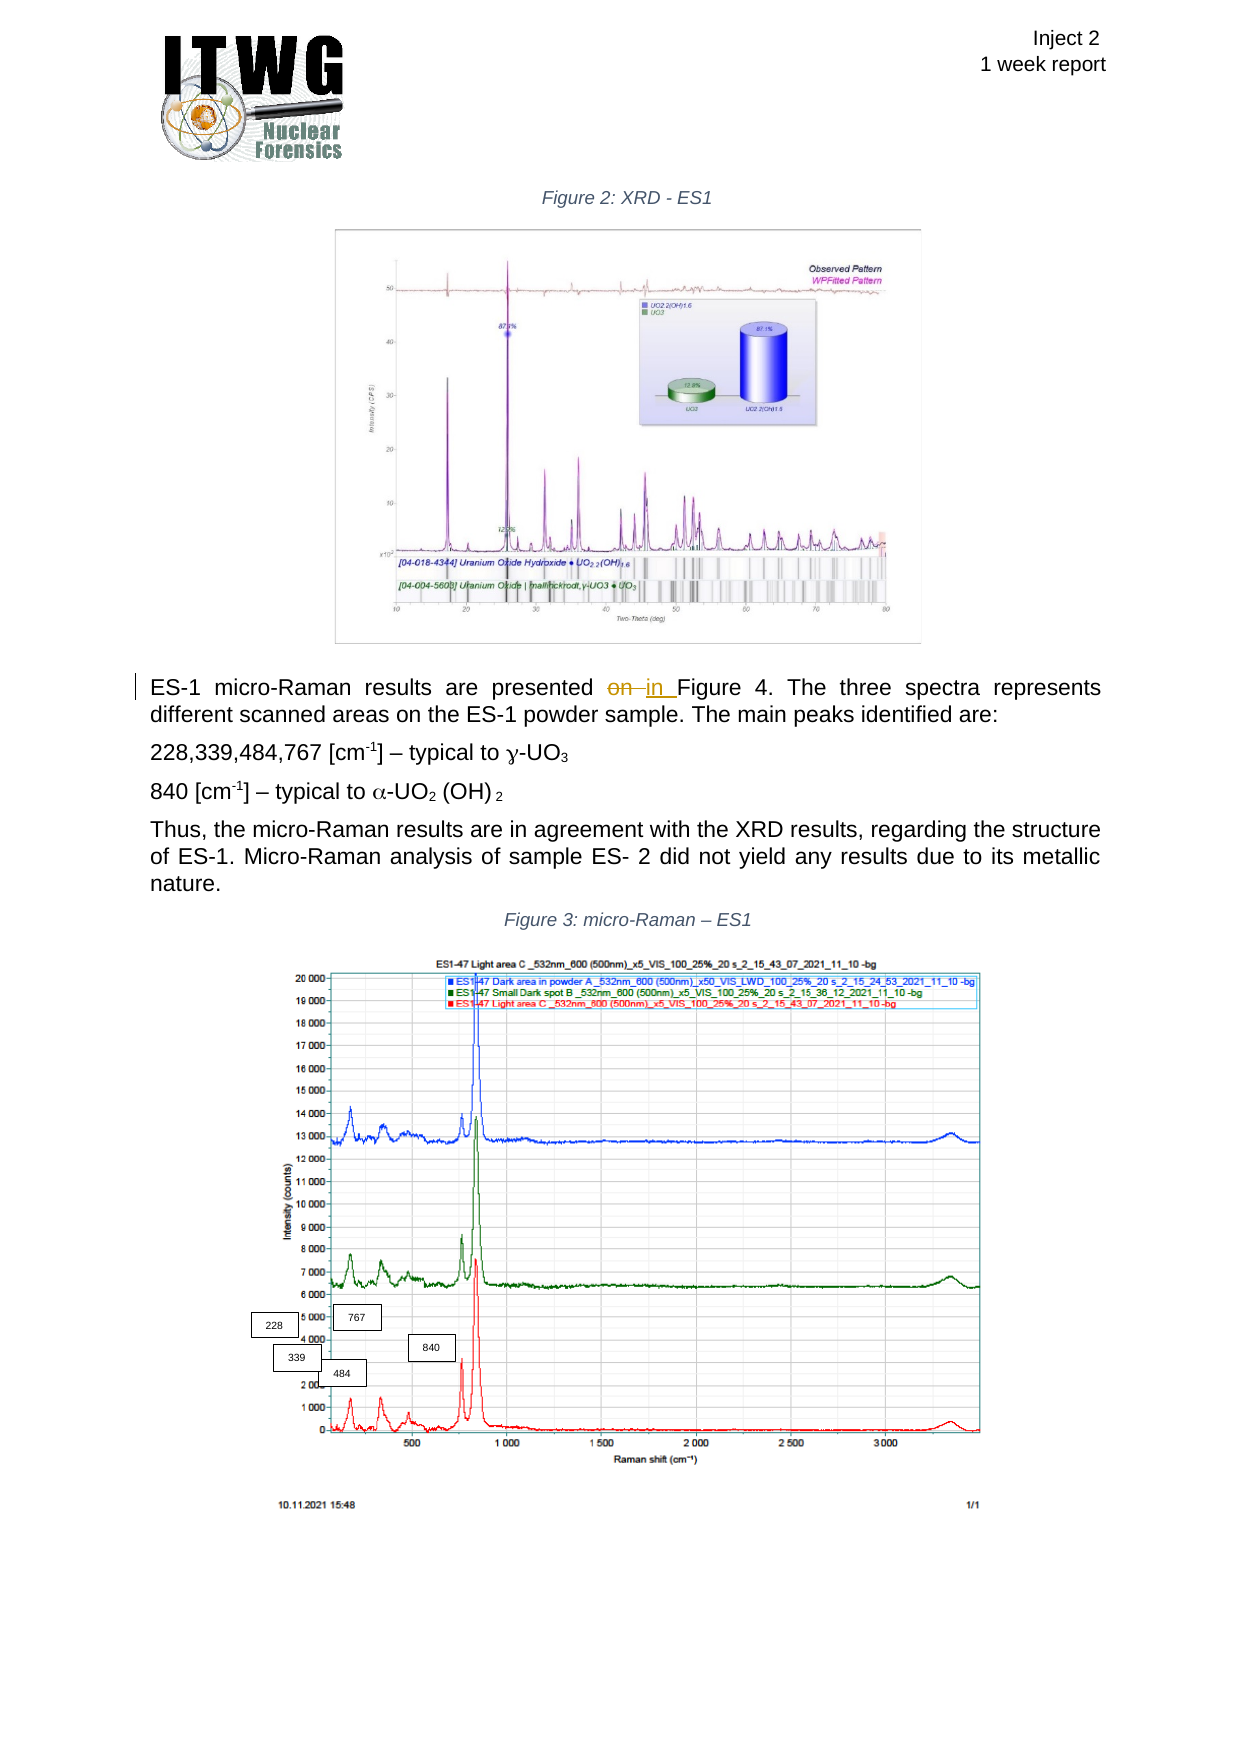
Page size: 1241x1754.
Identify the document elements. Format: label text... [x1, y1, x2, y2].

text 840 [cm-1] – typical to -UO2 (OH) 2 [150, 778, 1102, 804]
text 228,339,484,767 [cm-1] – typical to -UO3 [150, 739, 1102, 765]
text ES-1 micro-Raman results are presented Figure 3. The three spectra represents different scanned areas on the ES-1 powder sample. The main peaks identified are: [150, 673, 1102, 727]
text Thus, the micro-Raman results are in agreement with the XRD results, regarding the structure of ES-1. Micro-Raman analysis of sample ES- 2 did not yield any results due to its metallic nature. [150, 816, 1102, 897]
text Figure 3: micro-Raman – ES1 [150, 909, 1106, 1543]
picture [158, 25, 355, 162]
text Figure 2: XRD - ES1 [150, 187, 1106, 208]
picture [334, 229, 922, 644]
